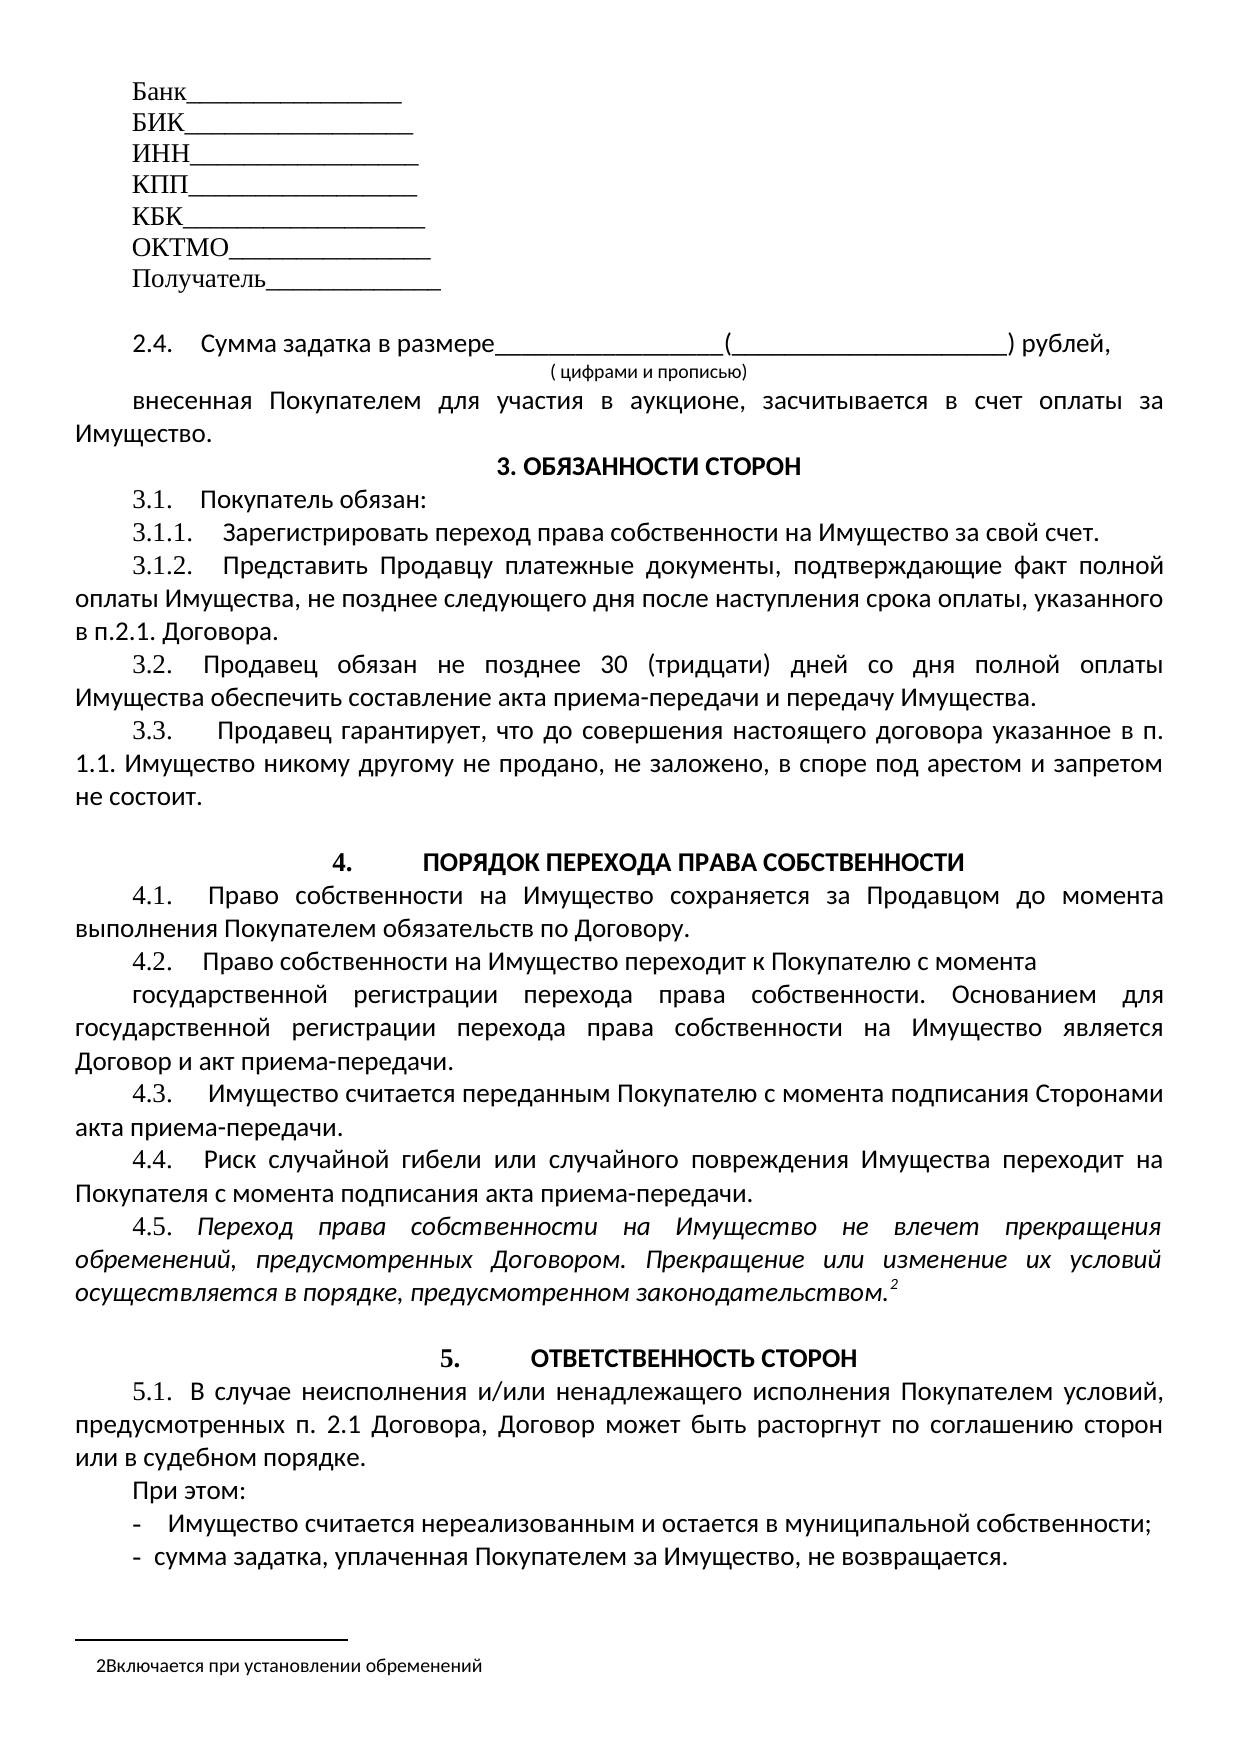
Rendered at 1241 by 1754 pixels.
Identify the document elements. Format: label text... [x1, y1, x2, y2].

list Продавец гарантирует, что до совершения настоящего договора указанное в п. 1.1. Имущество никому другому не продано, не заложено, в споре под арестом и запретом не состоит. [75, 713, 1165, 812]
text ( цифрами и прописью) [75, 359, 1165, 383]
list БИК_________________ [75, 106, 1165, 137]
list Право собственности на Имущество сохраняется за Продавцом до момента выполнения Покупателем обязательств по Договору. [75, 878, 1165, 944]
list Право собственности на Имущество переходит к Покупателю с момента [75, 944, 1165, 978]
list Банк________________ [75, 75, 1165, 106]
list Получатель_____________ [75, 262, 1165, 293]
list ОТВЕТСТВЕННОСТЬ СТОРОН [75, 1341, 1165, 1374]
list КПП_________________ [75, 168, 1165, 199]
list Продавец обязан не позднее 30 (тридцати) дней со дня полной оплаты Имущества обеспечить составление акта приема-передачи и передачу Имущества. [75, 647, 1165, 713]
list Имущество считается переданным Покупателю с момента подписания Сторонами акта приема-передачи. [75, 1077, 1165, 1143]
list ИНН_________________ [75, 137, 1165, 168]
text 3. ОБЯЗАННОСТИ СТОРОН [75, 449, 1165, 482]
list Покупатель обязан: [75, 482, 1165, 515]
list сумма задатка, уплаченная Покупателем за Имущество, не возвращается. [75, 1539, 1165, 1572]
list ОКТМО_______________ [75, 231, 1165, 262]
list ПОРЯДОК ПЕРЕХОДА ПРАВА СОБСТВЕННОСТИ [75, 846, 1165, 878]
text внесенная Покупателем для участия в аукционе, засчитывается в счет оплаты за Имущество. [75, 383, 1165, 449]
list Риск случайной гибели или случайного повреждения Имущества переходит на Покупателя с момента подписания акта приема-передачи. [75, 1143, 1165, 1209]
list Сумма задатка в размере ( ) рублей, [75, 326, 1165, 359]
list Зарегистрировать переход права собственности на Имущество за свой счет. [75, 515, 1165, 548]
list КБК__________________ [75, 199, 1165, 231]
list Представить Продавцу платежные документы, подтверждающие факт полной оплаты Имущества, не позднее следующего дня после наступления срока оплаты, указанного в п.2.1. Договора. [75, 548, 1165, 647]
text При этом: [75, 1473, 1165, 1506]
list В случае неисполнения и/или ненадлежащего исполнения Покупателем условий, предусмотренных п. 2.1 Договора, Договор может быть расторгнут по соглашению сторон или в судебном порядке. [75, 1374, 1165, 1473]
list Имущество считается нереализованным и остается в муниципальной собственности; [75, 1506, 1165, 1539]
text государственной регистрации перехода права собственности. Основанием для государственной регистрации перехода права собственности на Имущество является Договор и акт приема-передачи. [75, 978, 1165, 1077]
list Переход права собственности на Имущество не влечет прекращения обременений, предусмотренных Договором. Прекращение или изменение их условий осуществляется в порядке, предусмотренном законодательством. [75, 1209, 1165, 1308]
